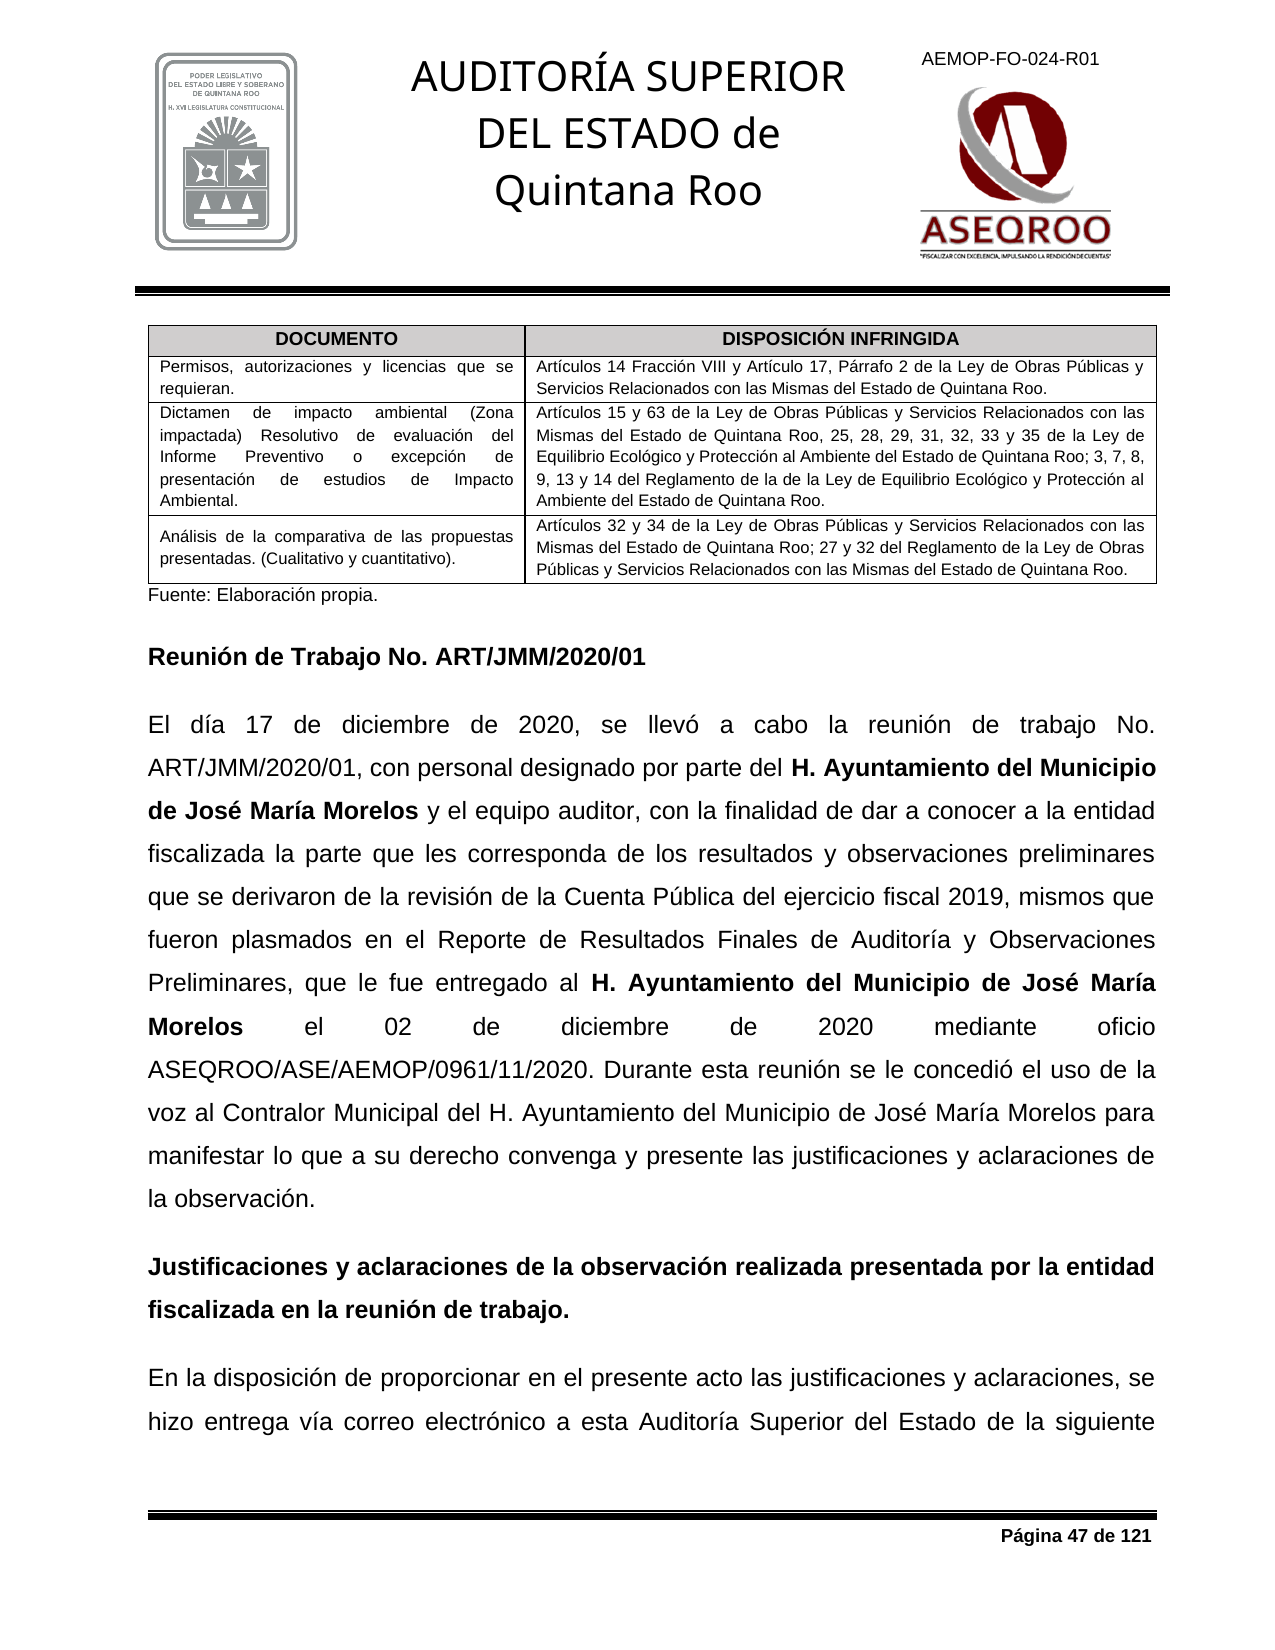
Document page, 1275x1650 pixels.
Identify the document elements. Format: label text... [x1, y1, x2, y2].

table_cell Artículos 15 y 63 de la Ley de Obras Públicas y Servicios Relacionados con las Mismas del Estado de Quintana Roo, 25, 28, 29, 31, 32, 33 y 35 de la Ley de Equilibrio Ecológico y Protección al Ambiente del Estado de Quintana Roo; 3, 7, 8, 9, 13 y 14 del Reglamento de la de la Ley de Equilibrio Ecológico y Protección al Ambiente del Estado de Quintana Roo. [526, 403, 1156, 515]
table_header DISPOSICIÓN INFRINGIDA [526, 326, 1156, 356]
table_header DOCUMENTO [149, 326, 524, 356]
table_cell Dictamen de impacto ambiental (Zona impactada) Resolutivo de evaluación del Informe Preventivo o excepción de presentación de estudios de Impacto Ambiental. [149, 403, 524, 515]
text El día 17 de diciembre de 2020, se llevó a cabo la reunión de trabajo No. ART/JMM/2020/01, con personal designado por parte del H. Ayuntamiento del Municipio de José María Morelos y el equipo auditor, con la finalidad de dar a conocer a la entidad fiscalizada la parte que les corresponda de los resultados y observaciones preliminares que se derivaron de la revisión de la Cuenta Pública del ejercicio fiscal 2019, mismos que fueron plasmados en el Reporte de Resultados Finales de Auditoría y Observaciones Preliminares, que le fue entregado al H. Ayuntamiento del Municipio de José María Morelos el 02 de diciembre de 2020 mediante oficio ASEQROO/ASE/AEMOP/0961/11/2020. Durante esta reunión se le concedió el uso de la voz al Contralor Municipal del H. Ayuntamiento del Municipio de José María Morelos para manifestar lo que a su derecho convenga y presente las justificaciones y aclaraciones de la observación. [148, 709, 1157, 1213]
table_cell Artículos 32 y 34 de la Ley de Obras Públicas y Servicios Relacionados con las Mismas del Estado de Quintana Roo; 27 y 32 del Reglamento de la Ley de Obras Públicas y Servicios Relacionados con las Mismas del Estado de Quintana Roo. [526, 516, 1156, 583]
text Fuente: Elaboración propia. [148, 584, 1157, 606]
picture [920, 87, 1111, 259]
text Justificaciones y aclaraciones de la observación realizada presentada por la entidad fiscalizada en la reunión de trabajo. [148, 1252, 1157, 1324]
text Reunión de Trabajo No. ART/JMM/2020/01 [148, 641, 1157, 670]
picture [153, 49, 299, 252]
table_cell Artículos 14 Fracción VIII y Artículo 17, Párrafo 2 de la Ley de Obras Públicas y Servicios Relacionados con las Mismas del Estado de Quintana Roo. [526, 357, 1156, 402]
table_cell Análisis de la comparativa de las propuestas presentadas. (Cualitativo y cuantitativo). [149, 516, 524, 583]
table_cell Permisos, autorizaciones y licencias que se requieran. [149, 357, 524, 402]
